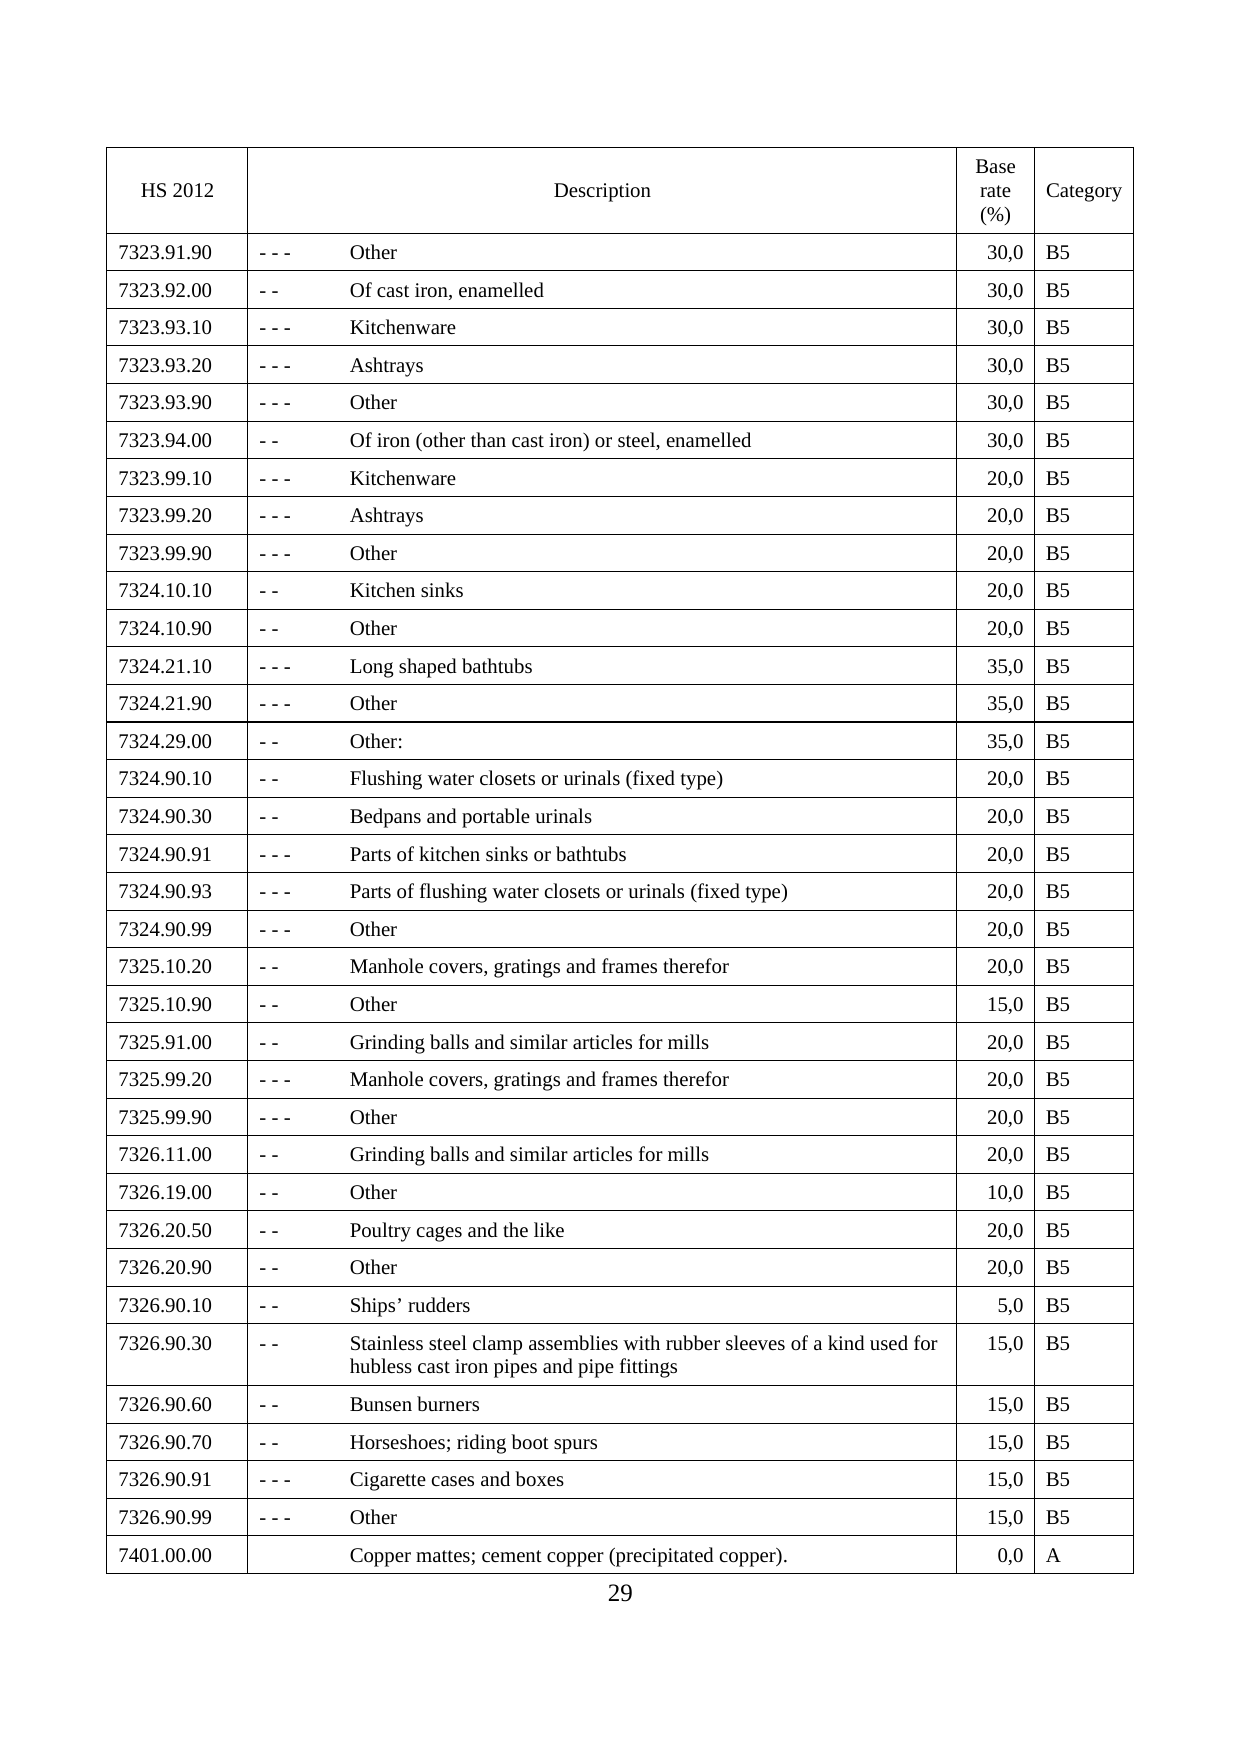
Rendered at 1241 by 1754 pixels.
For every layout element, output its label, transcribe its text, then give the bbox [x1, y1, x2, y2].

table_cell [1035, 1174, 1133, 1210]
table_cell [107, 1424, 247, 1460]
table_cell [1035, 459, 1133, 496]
table_header HS 2012 [107, 148, 247, 233]
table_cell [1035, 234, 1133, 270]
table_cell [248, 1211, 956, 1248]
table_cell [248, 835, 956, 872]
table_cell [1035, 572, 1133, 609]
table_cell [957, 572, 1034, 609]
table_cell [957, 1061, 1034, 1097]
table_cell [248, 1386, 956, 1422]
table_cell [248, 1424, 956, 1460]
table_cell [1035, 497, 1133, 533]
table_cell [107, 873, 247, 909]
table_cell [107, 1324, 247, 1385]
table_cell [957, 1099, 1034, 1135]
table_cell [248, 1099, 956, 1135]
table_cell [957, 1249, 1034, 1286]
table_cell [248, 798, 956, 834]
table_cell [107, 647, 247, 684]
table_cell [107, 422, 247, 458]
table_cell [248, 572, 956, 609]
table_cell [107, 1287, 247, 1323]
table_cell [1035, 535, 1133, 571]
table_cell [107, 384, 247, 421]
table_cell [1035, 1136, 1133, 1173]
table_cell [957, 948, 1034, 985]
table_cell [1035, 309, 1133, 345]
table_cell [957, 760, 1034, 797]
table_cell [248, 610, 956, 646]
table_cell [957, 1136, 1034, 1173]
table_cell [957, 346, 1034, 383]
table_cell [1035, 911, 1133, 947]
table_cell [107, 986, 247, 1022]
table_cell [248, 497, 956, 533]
table_header Category [1035, 148, 1133, 233]
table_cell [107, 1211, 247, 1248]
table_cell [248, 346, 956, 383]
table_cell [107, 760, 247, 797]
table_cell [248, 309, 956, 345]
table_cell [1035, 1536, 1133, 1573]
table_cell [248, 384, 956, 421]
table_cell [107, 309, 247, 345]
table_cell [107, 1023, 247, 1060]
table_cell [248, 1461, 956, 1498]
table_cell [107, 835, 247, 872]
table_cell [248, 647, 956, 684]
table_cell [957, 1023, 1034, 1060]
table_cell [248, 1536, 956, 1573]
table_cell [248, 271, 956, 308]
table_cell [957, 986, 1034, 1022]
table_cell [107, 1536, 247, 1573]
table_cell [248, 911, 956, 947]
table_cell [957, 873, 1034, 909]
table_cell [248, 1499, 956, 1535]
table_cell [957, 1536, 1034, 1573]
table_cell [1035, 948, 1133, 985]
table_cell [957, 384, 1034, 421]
table_header Base rate (%) [957, 148, 1034, 233]
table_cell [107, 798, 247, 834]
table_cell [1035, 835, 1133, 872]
table_header Description [248, 148, 956, 233]
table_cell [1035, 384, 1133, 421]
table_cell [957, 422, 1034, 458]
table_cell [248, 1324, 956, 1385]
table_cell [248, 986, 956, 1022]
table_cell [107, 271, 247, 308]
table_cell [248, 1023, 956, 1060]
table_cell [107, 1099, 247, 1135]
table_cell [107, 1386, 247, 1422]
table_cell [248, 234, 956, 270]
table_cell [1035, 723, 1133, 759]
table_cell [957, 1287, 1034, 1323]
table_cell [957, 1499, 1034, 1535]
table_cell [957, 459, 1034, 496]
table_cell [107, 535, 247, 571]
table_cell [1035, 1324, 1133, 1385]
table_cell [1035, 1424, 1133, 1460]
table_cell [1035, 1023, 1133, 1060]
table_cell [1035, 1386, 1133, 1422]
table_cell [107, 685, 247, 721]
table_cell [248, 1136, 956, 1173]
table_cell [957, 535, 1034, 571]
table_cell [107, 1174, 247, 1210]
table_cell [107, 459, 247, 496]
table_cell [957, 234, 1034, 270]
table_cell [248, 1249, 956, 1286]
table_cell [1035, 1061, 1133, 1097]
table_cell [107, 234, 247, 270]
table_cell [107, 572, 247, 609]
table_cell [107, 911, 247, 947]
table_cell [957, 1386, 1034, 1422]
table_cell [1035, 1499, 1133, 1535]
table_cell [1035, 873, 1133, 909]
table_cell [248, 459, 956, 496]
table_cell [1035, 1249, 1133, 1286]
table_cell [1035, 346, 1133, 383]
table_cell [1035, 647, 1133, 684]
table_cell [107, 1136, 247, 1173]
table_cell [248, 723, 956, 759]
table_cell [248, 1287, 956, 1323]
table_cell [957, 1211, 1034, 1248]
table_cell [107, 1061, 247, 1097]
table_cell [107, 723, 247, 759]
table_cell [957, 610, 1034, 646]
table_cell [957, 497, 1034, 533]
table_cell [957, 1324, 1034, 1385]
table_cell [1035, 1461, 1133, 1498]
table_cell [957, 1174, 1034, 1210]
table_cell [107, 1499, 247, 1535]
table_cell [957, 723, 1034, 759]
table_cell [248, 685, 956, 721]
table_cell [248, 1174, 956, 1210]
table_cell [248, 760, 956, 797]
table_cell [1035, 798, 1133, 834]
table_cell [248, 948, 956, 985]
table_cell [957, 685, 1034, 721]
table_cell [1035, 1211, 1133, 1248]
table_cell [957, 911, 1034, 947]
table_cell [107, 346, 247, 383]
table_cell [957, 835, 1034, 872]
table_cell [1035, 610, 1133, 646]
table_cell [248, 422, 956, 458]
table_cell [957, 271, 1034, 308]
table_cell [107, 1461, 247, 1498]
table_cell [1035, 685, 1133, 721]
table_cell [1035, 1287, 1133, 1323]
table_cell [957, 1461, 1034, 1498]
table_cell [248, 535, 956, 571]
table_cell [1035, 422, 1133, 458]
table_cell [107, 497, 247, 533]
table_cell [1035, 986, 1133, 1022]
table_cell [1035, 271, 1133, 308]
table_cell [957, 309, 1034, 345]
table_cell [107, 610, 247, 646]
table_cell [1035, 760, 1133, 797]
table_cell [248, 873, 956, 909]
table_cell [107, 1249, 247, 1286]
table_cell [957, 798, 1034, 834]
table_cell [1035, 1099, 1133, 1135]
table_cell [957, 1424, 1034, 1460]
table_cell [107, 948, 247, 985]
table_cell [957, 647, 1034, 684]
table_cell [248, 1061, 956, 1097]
